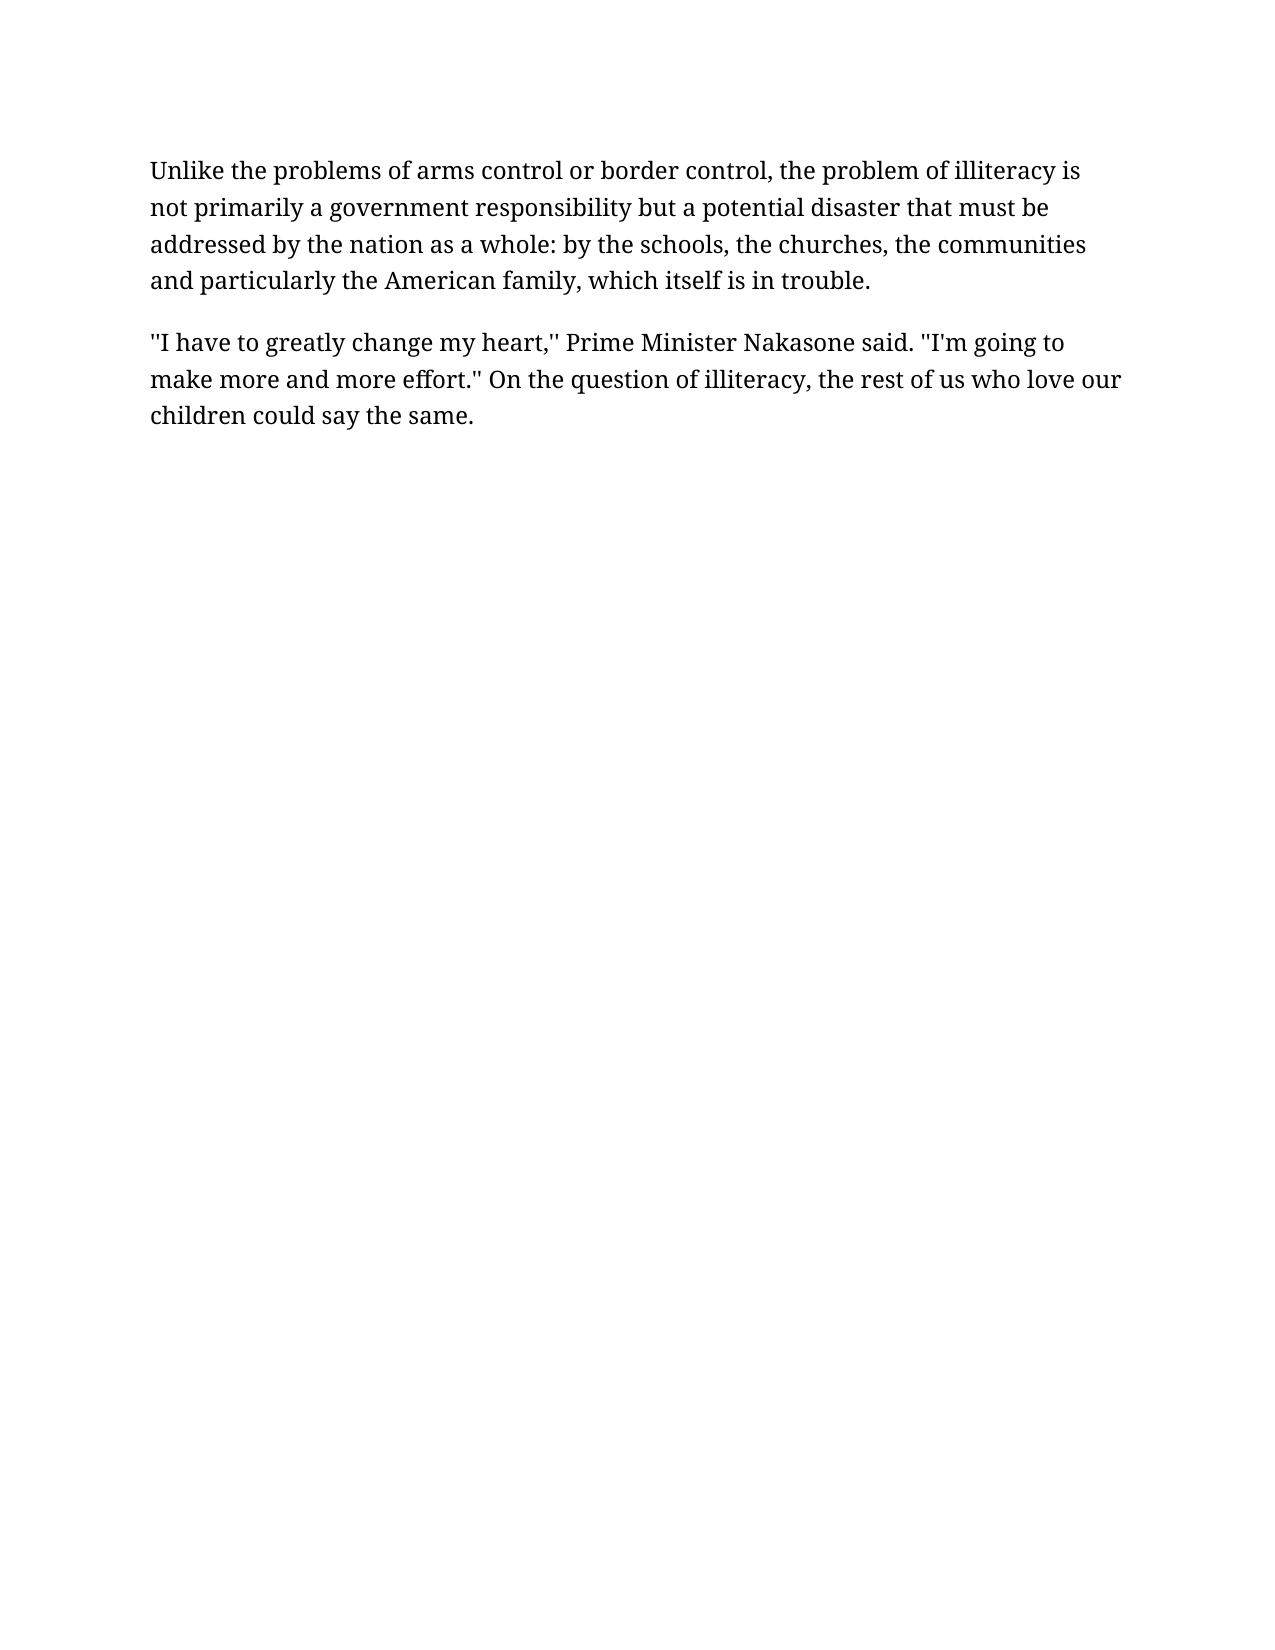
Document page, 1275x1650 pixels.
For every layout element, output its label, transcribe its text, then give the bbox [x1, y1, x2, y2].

text Unlike the problems of arms control or border control, the problem of illiteracy is not primarily a government responsibility but a potential disaster that must be addressed by the nation as a whole: by the schools, the churches, the communities and particularly the American family, which itself is in trouble. [150, 150, 1125, 297]
text ''I have to greatly change my heart,'' Prime Minister Nakasone said. ''I'm going to make more and more effort.'' On the question of illiteracy, the rest of us who love our children could say the same. [150, 322, 1125, 432]
